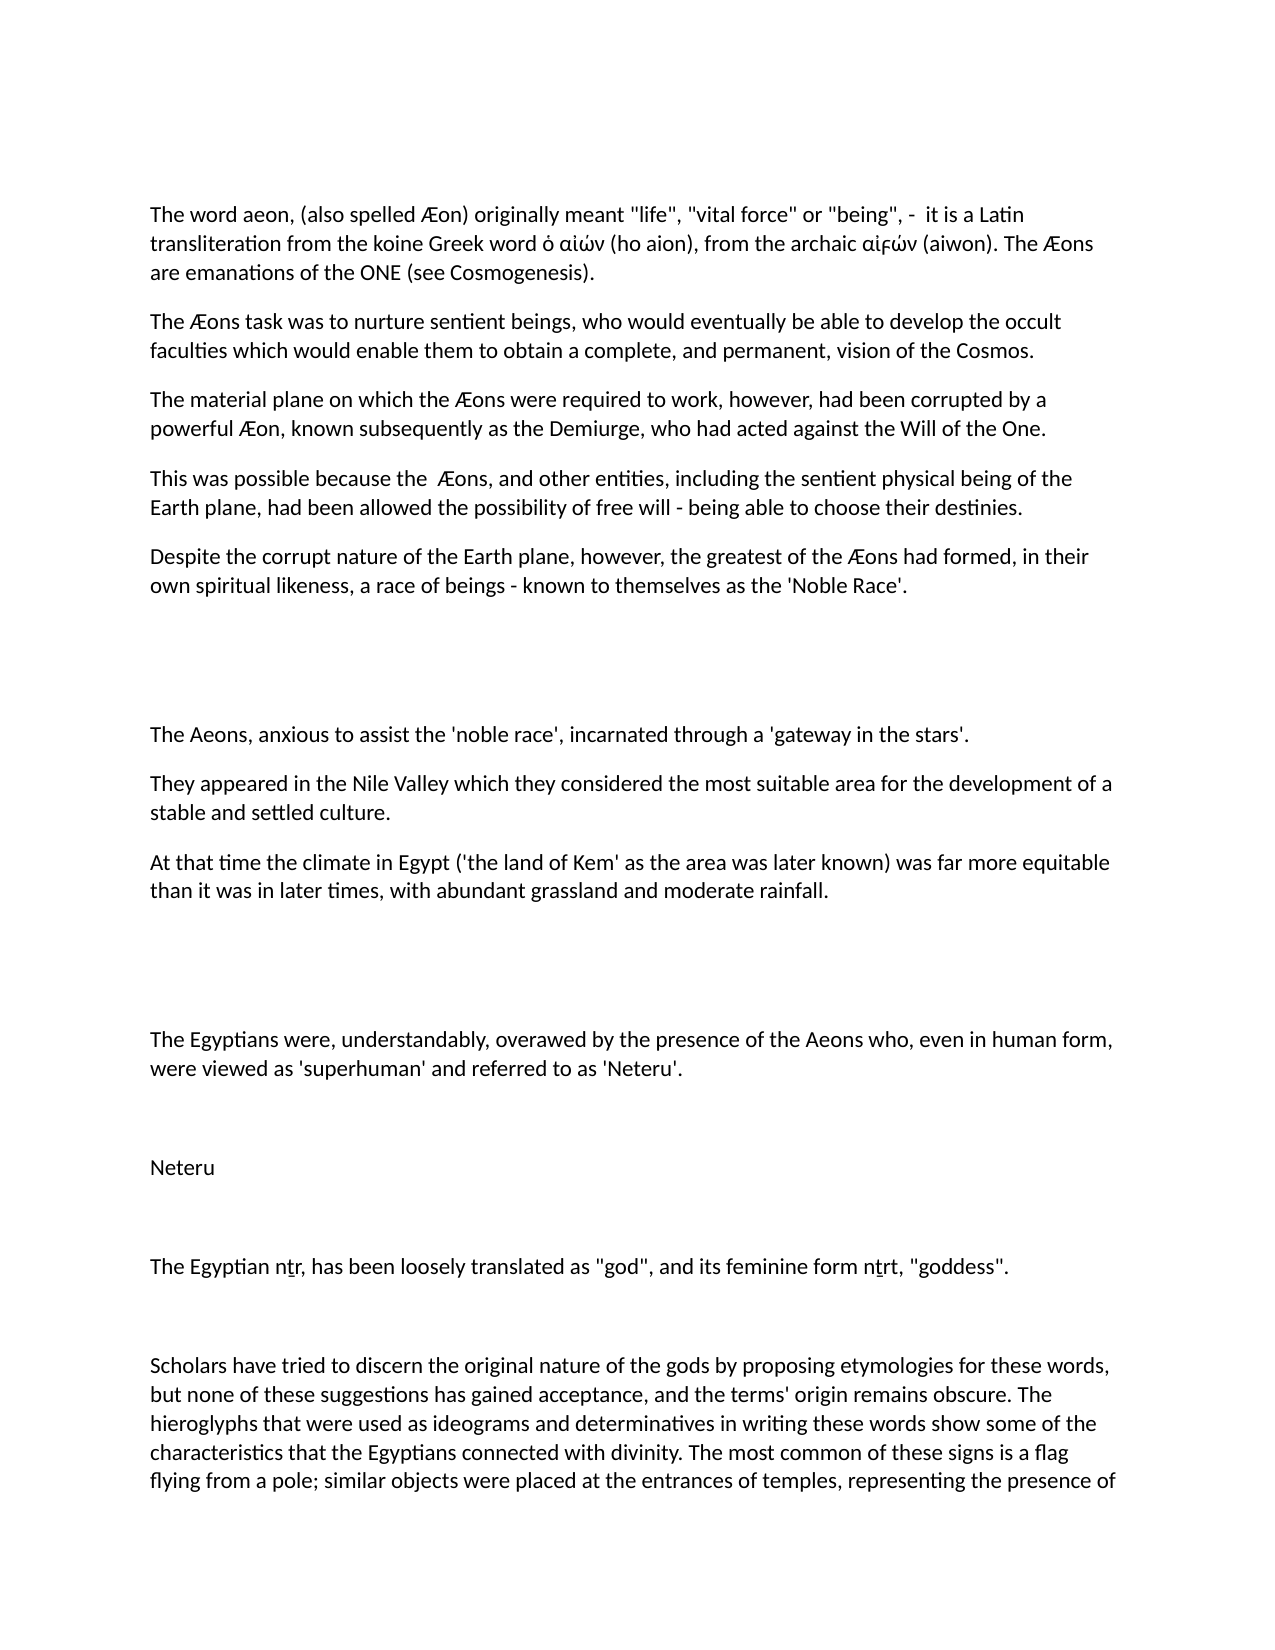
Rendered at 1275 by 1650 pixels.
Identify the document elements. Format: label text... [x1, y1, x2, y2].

text The Aeons, anxious to assist the 'noble race', incarnated through a 'gateway in the stars'. [150, 719, 1125, 748]
text This was possible because the Æons, and other entities, including the sentient physical being of the Earth plane, had been allowed the possibility of free will - being able to choose their destinies. [150, 463, 1125, 521]
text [150, 1351, 1125, 1494]
text The Egyptians were, understandably, overawed by the presence of the Aeons who, even in human form, were viewed as 'superhuman' and referred to as 'Neteru'. [150, 1024, 1125, 1082]
text The word aeon, (also spelled Æon) originally meant "life", "vital force" or "being", - it is a Latin transliteration from the koine Greek word ὁ αἰών (ho aion), from the archaic αἰϝών (aiwon). The Æons are emanations of the ONE (see Cosmogenesis). [150, 199, 1125, 286]
text At that time the climate in Egypt ('the land of Kem' as the area was later known) was far more equitable than it was in later times, with abundant grassland and moderate rainfall. [150, 847, 1125, 904]
text Despite the corrupt nature of the Earth plane, however, the greatest of the Æons had formed, in their own spiritual likeness, a race of beings - known to themselves as the 'Noble Race'. [150, 542, 1125, 599]
text Neteru [150, 1152, 1125, 1181]
text They appeared in the Nile Valley which they considered the most suitable area for the development of a stable and settled culture. [150, 769, 1125, 826]
text The Egyptian nṯr, has been loosely translated as "god", and its feminine form nṯrt, "goddess". [150, 1252, 1125, 1280]
text The Æons task was to nurture sentient beings, who would eventually be able to develop the occult faculties which would enable them to obtain a complete, and permanent, vision of the Cosmos. [150, 307, 1125, 364]
text The material plane on which the Æons were required to work, however, had been corrupted by a powerful Æon, known subsequently as the Demiurge, who had acted against the Will of the One. [150, 385, 1125, 442]
